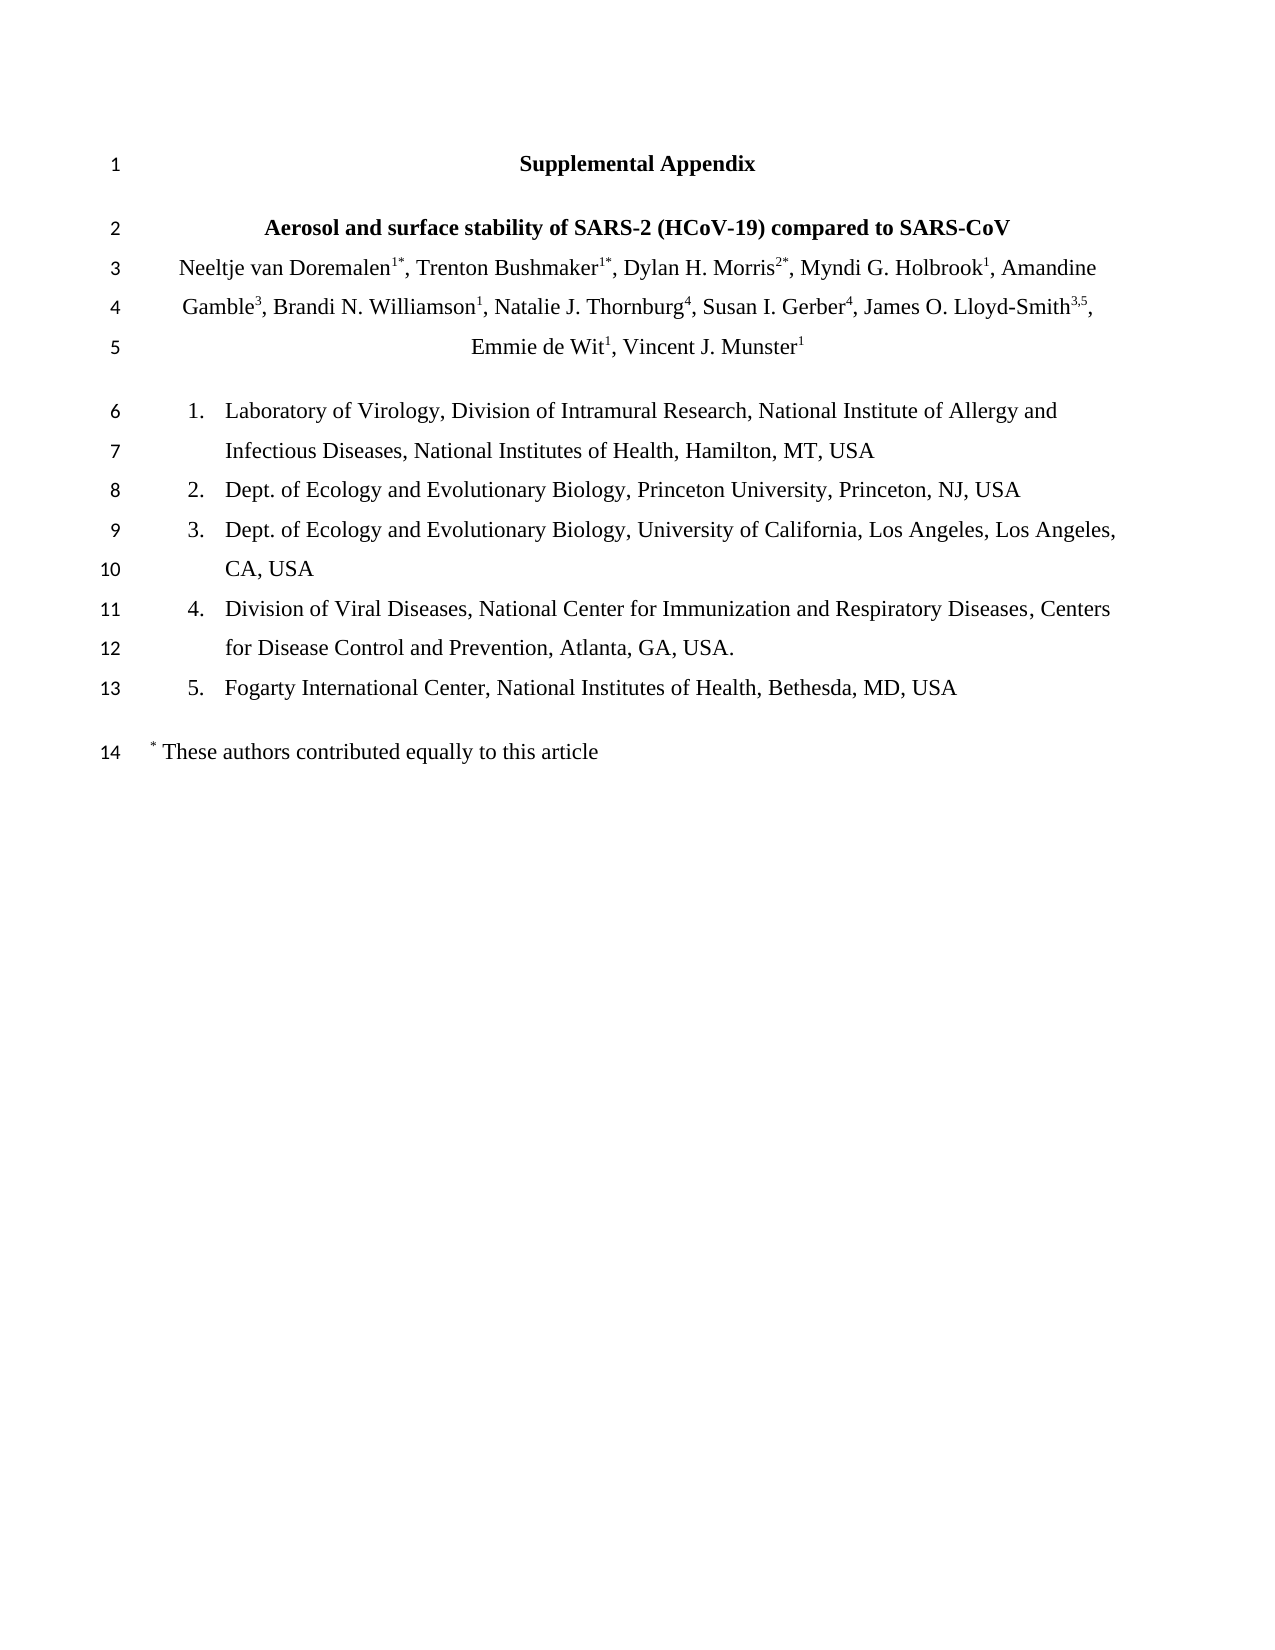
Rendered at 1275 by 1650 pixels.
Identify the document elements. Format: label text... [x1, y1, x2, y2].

text * These authors contributed equally to this article [150, 738, 1125, 764]
text Supplemental Appendix [150, 150, 1125, 176]
list Laboratory of Virology, Division of Intramural Research, National Institute of Allergy and Infectious Diseases, National Institutes of Health, Hamilton, MT, USA [187, 397, 1125, 463]
list Division of Viral Diseases, National Center for Immunization and Respiratory Diseases, Centers for Disease Control and Prevention, Atlanta, GA, USA. [187, 595, 1125, 661]
text Neeltje van Doremalen1*, Trenton Bushmaker1*, Dylan H. Morris2*, Myndi G. Holbrook1, Amandine Gamble3, Brandi N. Williamson1, Natalie J. Thornburg4, Susan I. Gerber4, James O. Lloyd-Smith3,5, Emmie de Wit1, Vincent J. Munster1 [150, 254, 1125, 359]
list Dept. of Ecology and Evolutionary Biology, Princeton University, Princeton, NJ, USA [187, 476, 1125, 503]
subtitle Aerosol and surface stability of SARS-2 (HCoV-19) compared to SARS-CoV [150, 214, 1125, 241]
list Dept. of Ecology and Evolutionary Biology, University of California, Los Angeles, Los Angeles, CA, USA [187, 516, 1125, 582]
list Fogarty International Center, National Institutes of Health, Bethesda, MD, USA [187, 674, 1125, 700]
